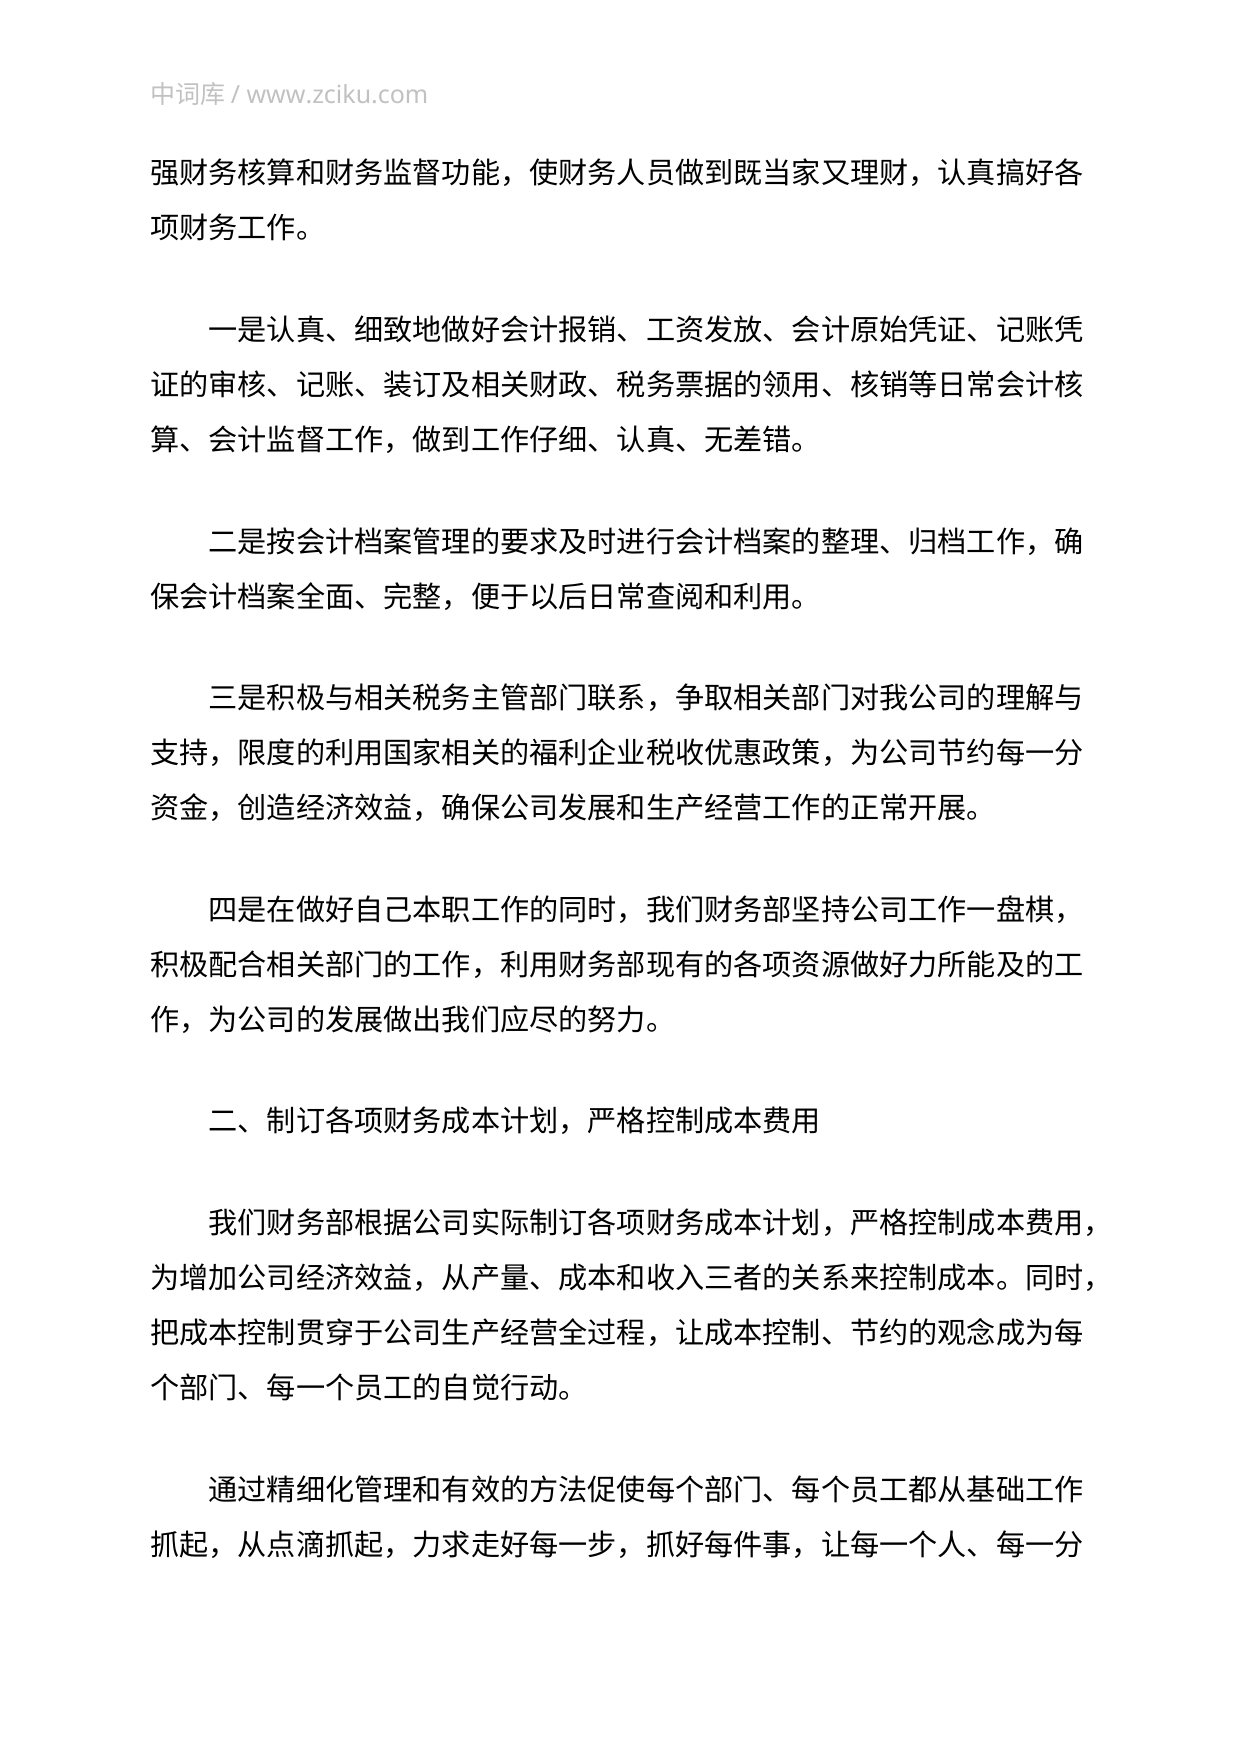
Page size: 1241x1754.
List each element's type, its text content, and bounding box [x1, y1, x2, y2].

text 二是按会计档案管理的要求及时进行会计档案的整理、归档工作，确保会计档案全面、完整，便于以后日常查阅和利用。 [150, 518, 1090, 615]
text 一是认真、细致地做好会计报销、工资发放、会计原始凭证、记账凭证的审核、记账、装订及相关财政、税务票据的领用、核销等日常会计核算、会计监督工作，做到工作仔细、认真、无差错。 [150, 307, 1090, 459]
text 二、制订各项财务成本计划，严格控制成本费用 [150, 1098, 1090, 1140]
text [150, 150, 1090, 247]
text 我们财务部根据公司实际制订各项财务成本计划，严格控制成本费用，为增加公司经济效益，从产量、成本和收入三者的关系来控制成本。同时，把成本控制贯穿于公司生产经营全过程，让成本控制、节约的观念成为每个部门、每一个员工的自觉行动。 [150, 1200, 1090, 1407]
text 三是积极与相关税务主管部门联系，争取相关部门对我公司的理解与支持，限度的利用国家相关的福利企业税收优惠政策，为公司节约每一分资金，创造经济效益，确保公司发展和生产经营工作的正常开展。 [150, 675, 1090, 827]
text 四是在做好自己本职工作的同时，我们财务部坚持公司工作一盘棋，积极配合相关部门的工作，利用财务部现有的各项资源做好力所能及的工作，为公司的发展做出我们应尽的努力。 [150, 886, 1090, 1038]
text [150, 1466, 1090, 1563]
